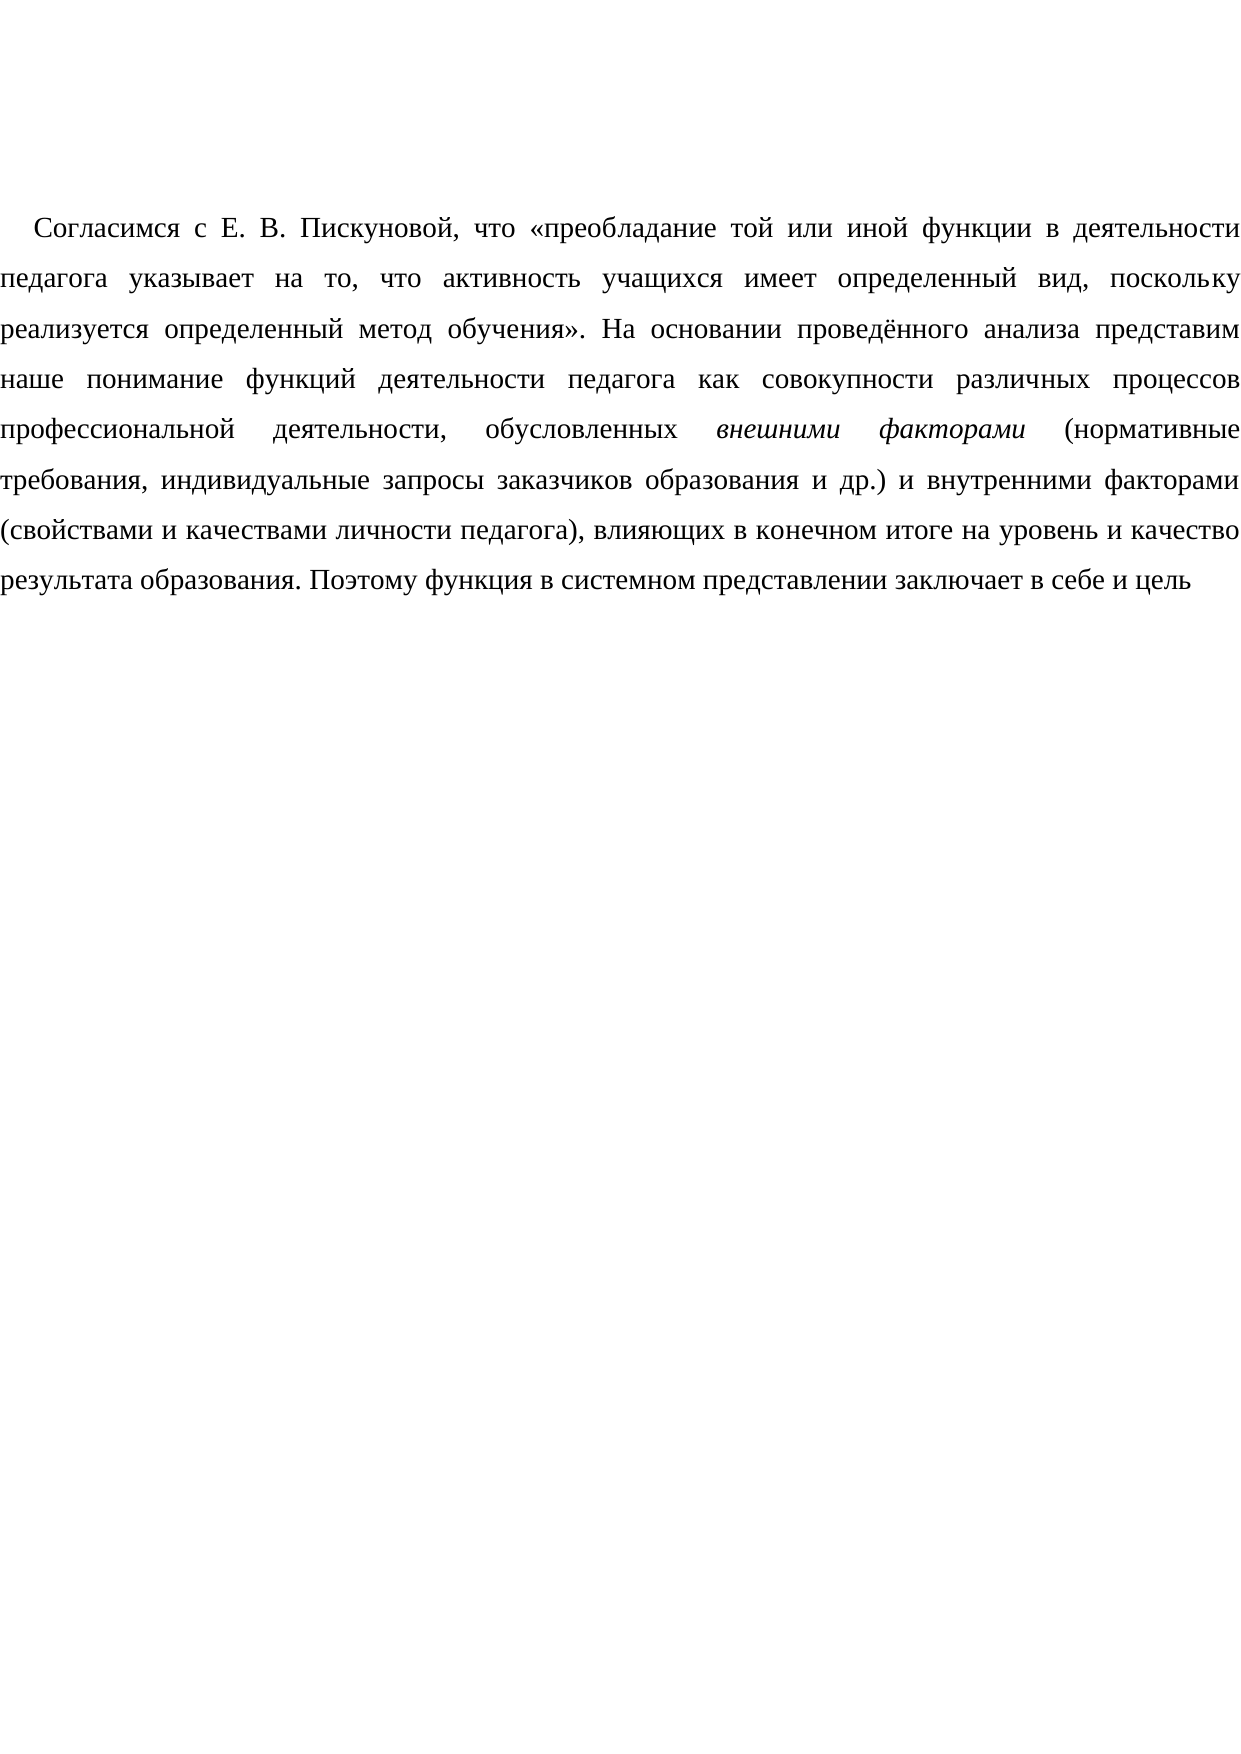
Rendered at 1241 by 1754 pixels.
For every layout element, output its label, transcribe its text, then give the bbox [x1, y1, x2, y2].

text Согласимся с Е. В. Пискуновой, что «преобладание той или иной функции в деятельности педагога указывает на то, что активность учащихся имеет определенный вид, поскольку реализуется определенный метод обучения». На основании проведённого анализа представим наше понимание функций деятельности педагога как совокупности различных процессов профессиональной деятельности, обусловленных внешними факторами (нормативные требования, индивидуальные запросы заказчиков образования и др.) и внутренними факторами (свойствами и качествами личности педагога), влияющих в конечном итоге на уровень и качество результата образования. Поэтому функция в системном представлении заключает в себе и цель [0, 210, 1240, 596]
